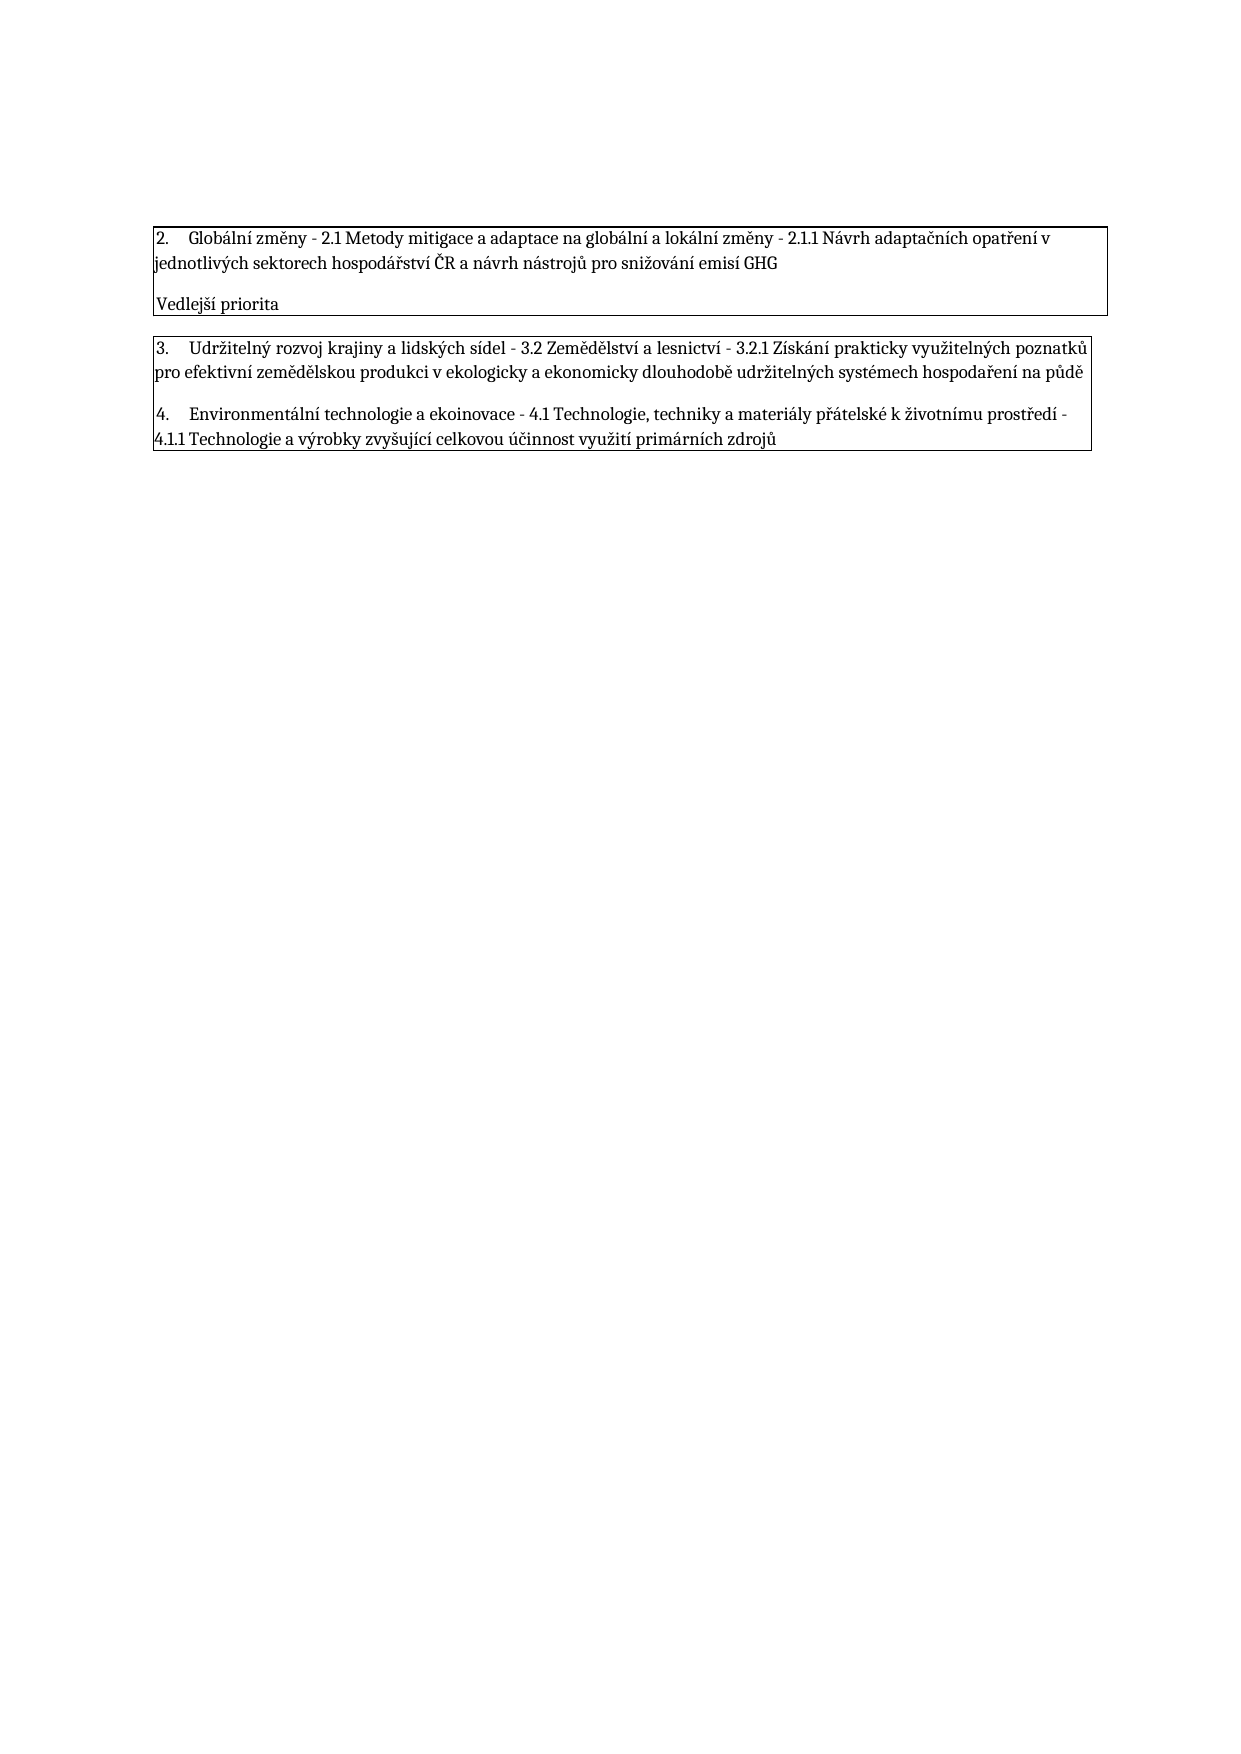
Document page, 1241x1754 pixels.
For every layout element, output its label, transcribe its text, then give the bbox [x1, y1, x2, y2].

list Udržitelný rozvoj krajiny a lidských sídel - 3.2 Zemědělství a lesnictví - 3.2.1 Získání prakticky využitelných poznatků pro efektivní zemědělskou produkci v ekologicky a ekonomicky dlouhodobě udržitelných systémech hospodaření na půdě [154, 337, 1091, 384]
list Environmentální technologie a ekoinovace - 4.1 Technologie, techniky a materiály přátelské k životnímu prostředí - 4.1.1 Technologie a výrobky zvyšující celkovou účinnost využití primárních zdrojů [154, 402, 1091, 450]
list Globální změny - 2.1 Metody mitigace a adaptace na globální a lokální změny - 2.1.1 Návrh adaptačních opatření v jednotlivých sektorech hospodářství ČR a návrh nástrojů pro snižování emisí GHG [154, 228, 1107, 274]
text Vedlejší priorita [154, 293, 1107, 315]
